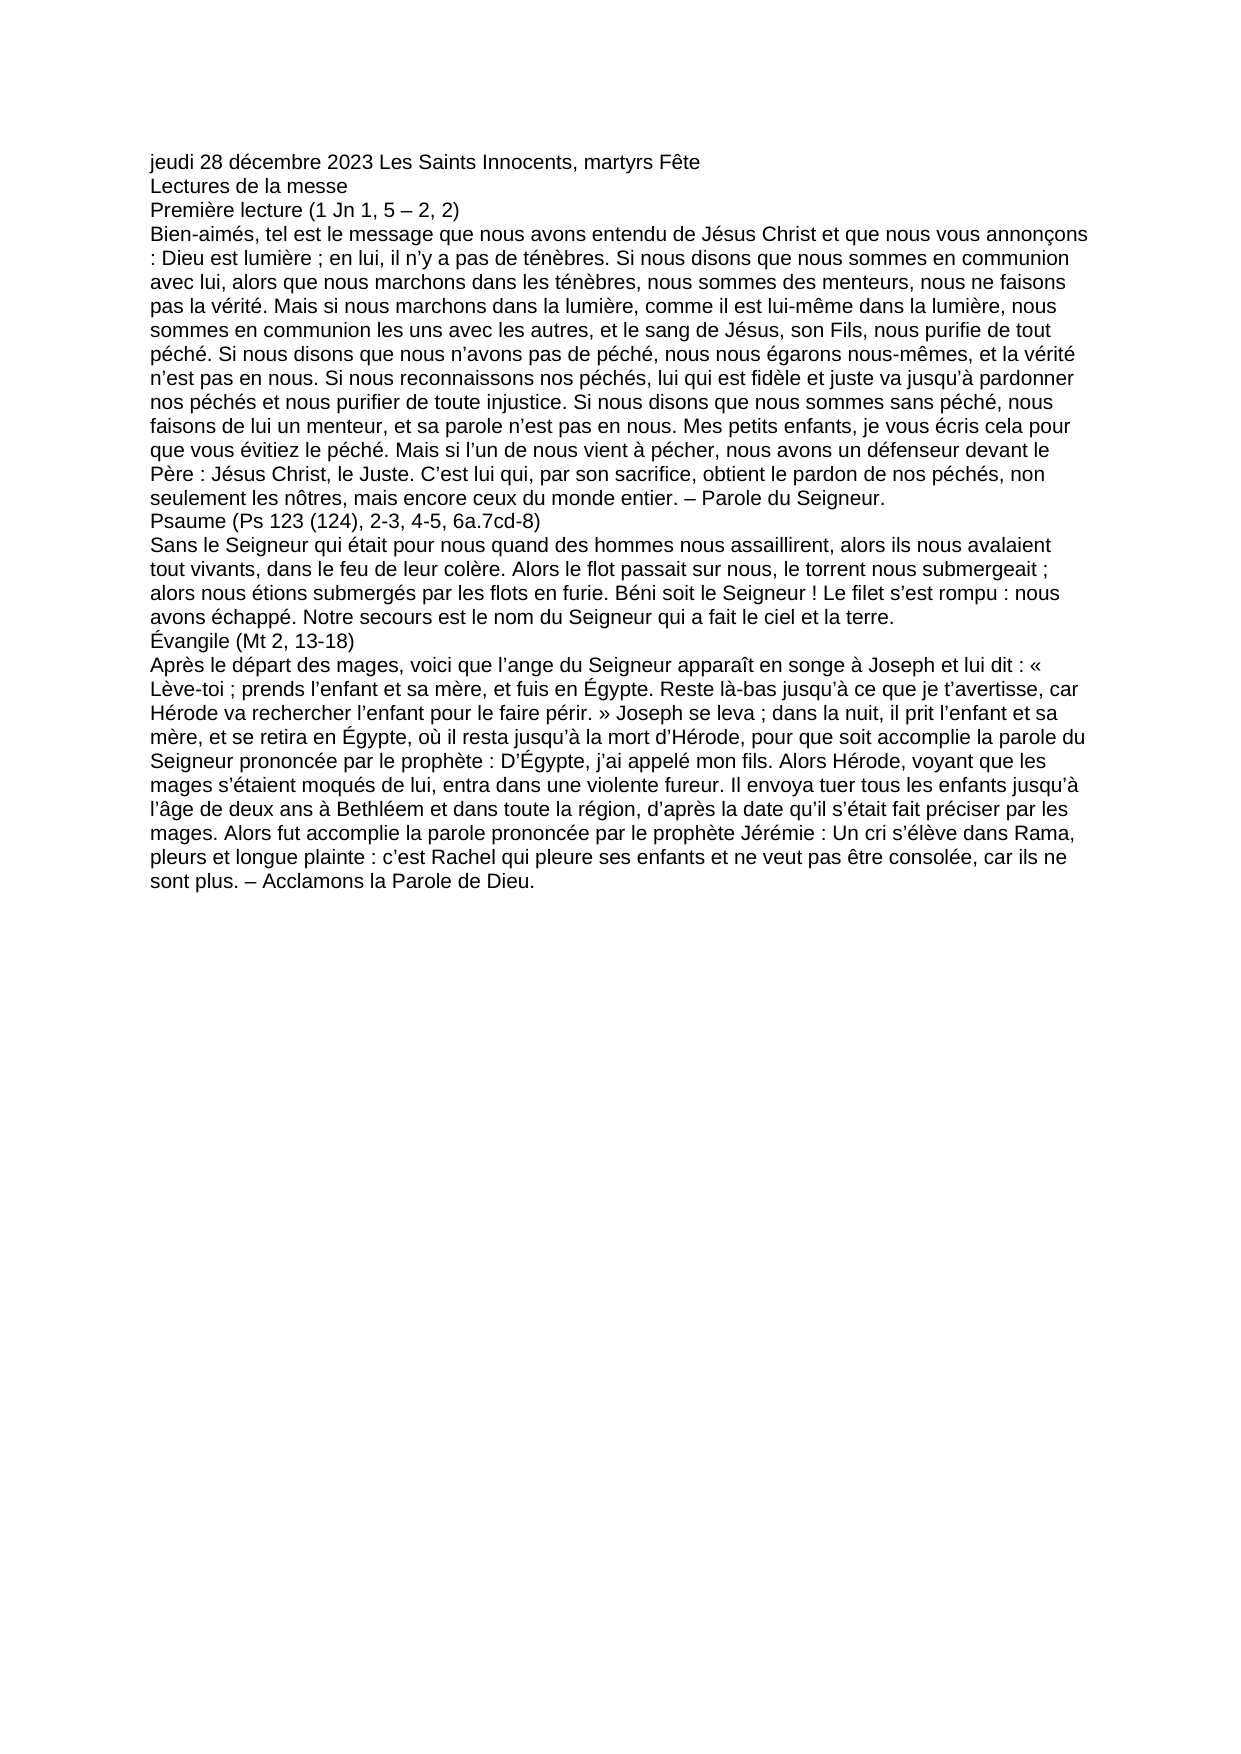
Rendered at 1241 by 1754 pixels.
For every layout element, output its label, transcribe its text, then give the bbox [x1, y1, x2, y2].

text Après le départ des mages, voici que l’ange du Seigneur apparaît en songe à Joseph et lui dit : « Lève-toi ; prends l’enfant et sa mère, et fuis en Égypte. Reste là-bas jusqu’à ce que je t’avertisse, car Hérode va rechercher l’enfant pour le faire périr. » Joseph se leva ; dans la nuit, il prit l’enfant et sa mère, et se retira en Égypte, où il resta jusqu’à la mort d’Hérode, pour que soit accomplie la parole du Seigneur prononcée par le prophète : D’Égypte, j’ai appelé mon fils. Alors Hérode, voyant que les mages s’étaient moqués de lui, entra dans une violente fureur. Il envoya tuer tous les enfants jusqu’à l’âge de deux ans à Bethléem et dans toute la région, d’après la date qu’il s’était fait préciser par les mages. Alors fut accomplie la parole prononcée par le prophète Jérémie : Un cri s’élève dans Rama, pleurs et longue plainte : c’est Rachel qui pleure ses enfants et ne veut pas être consolée, car ils ne sont plus. – Acclamons la Parole de Dieu. [150, 653, 1090, 893]
text Bien-aimés, tel est le message que nous avons entendu de Jésus Christ et que nous vous annonçons : Dieu est lumière ; en lui, il n’y a pas de ténèbres. Si nous disons que nous sommes en communion avec lui, alors que nous marchons dans les ténèbres, nous sommes des menteurs, nous ne faisons pas la vérité. Mais si nous marchons dans la lumière, comme il est lui-même dans la lumière, nous sommes en communion les uns avec les autres, et le sang de Jésus, son Fils, nous purifie de tout péché. Si nous disons que nous n’avons pas de péché, nous nous égarons nous-mêmes, et la vérité n’est pas en nous. Si nous reconnaissons nos péchés, lui qui est fidèle et juste va jusqu’à pardonner nos péchés et nous purifier de toute injustice. Si nous disons que nous sommes sans péché, nous faisons de lui un menteur, et sa parole n’est pas en nous. Mes petits enfants, je vous écris cela pour que vous évitiez le péché. Mais si l’un de nous vient à pécher, nous avons un défenseur devant le Père : Jésus Christ, le Juste. C’est lui qui, par son sacrifice, obtient le pardon de nos péchés, non seulement les nôtres, mais encore ceux du monde entier. – Parole du Seigneur. [150, 222, 1090, 509]
text Sans le Seigneur qui était pour nous quand des hommes nous assaillirent, alors ils nous avalaient tout vivants, dans le feu de leur colère. Alors le flot passait sur nous, le torrent nous submergeait ; alors nous étions submergés par les flots en furie. Béni soit le Seigneur ! Le filet s’est rompu : nous avons échappé. Notre secours est le nom du Seigneur qui a fait le ciel et la terre. [150, 533, 1090, 629]
